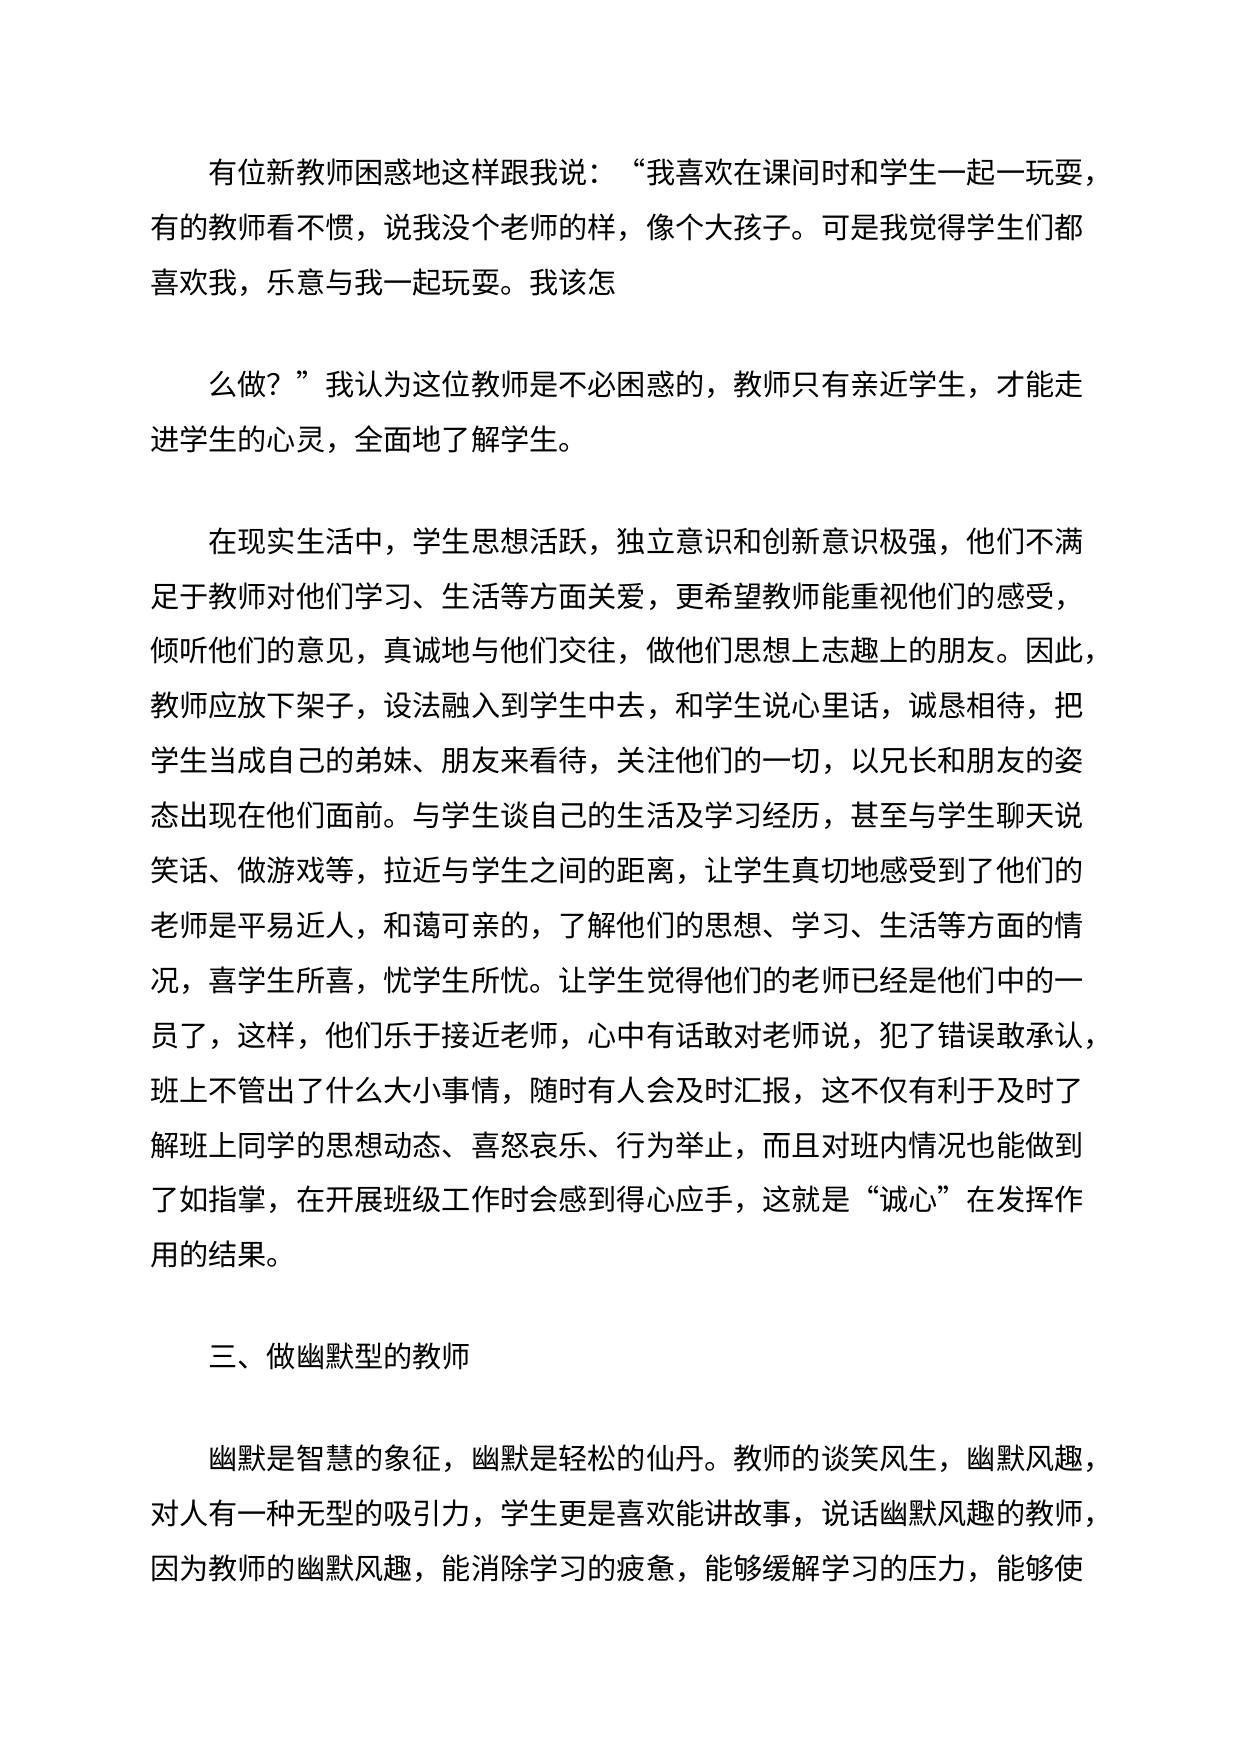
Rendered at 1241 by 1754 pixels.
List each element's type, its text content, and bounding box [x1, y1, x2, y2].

text 三、做幽默型的教师 [150, 1334, 1090, 1376]
text 么做？”我认为这位教师是不必困惑的，教师只有亲近学生，才能走进学生的心灵，全面地了解学生。 [150, 362, 1090, 459]
text 在现实生活中，学生思想活跃，独立意识和创新意识极强，他们不满足于教师对他们学习、生活等方面关爱，更希望教师能重视他们的感受，倾听他们的意见，真诚地与他们交往，做他们思想上志趣上的朋友。因此，教师应放下架子，设法融入到学生中去，和学生说心里话，诚恳相待，把学生当成自己的弟妹、朋友来看待，关注他们的一切，以兄长和朋友的姿态出现在他们面前。与学生谈自己的生活及学习经历，甚至与学生聊天说笑话、做游戏等，拉近与学生之间的距离，让学生真切地感受到了他们的老师是平易近人，和蔼可亲的，了解他们的思想、学习、生活等方面的情况，喜学生所喜，忧学生所忧。让学生觉得他们的老师已经是他们中的一员了，这样，他们乐于接近老师，心中有话敢对老师说，犯了错误敢承认，班上不管出了什么大小事情，随时有人会及时汇报，这不仅有利于及时了解班上同学的思想动态、喜怒哀乐、行为举止，而且对班内情况也能做到了如指掌，在开展班级工作时会感到得心应手，这就是“诚心”在发挥作用的结果。 [150, 518, 1090, 1274]
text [150, 1435, 1090, 1587]
text 有位新教师困惑地这样跟我说：“我喜欢在课间时和学生一起一玩耍，有的教师看不惯，说我没个老师的样，像个大孩子。可是我觉得学生们都喜欢我，乐意与我一起玩耍。我该怎 [150, 150, 1090, 302]
